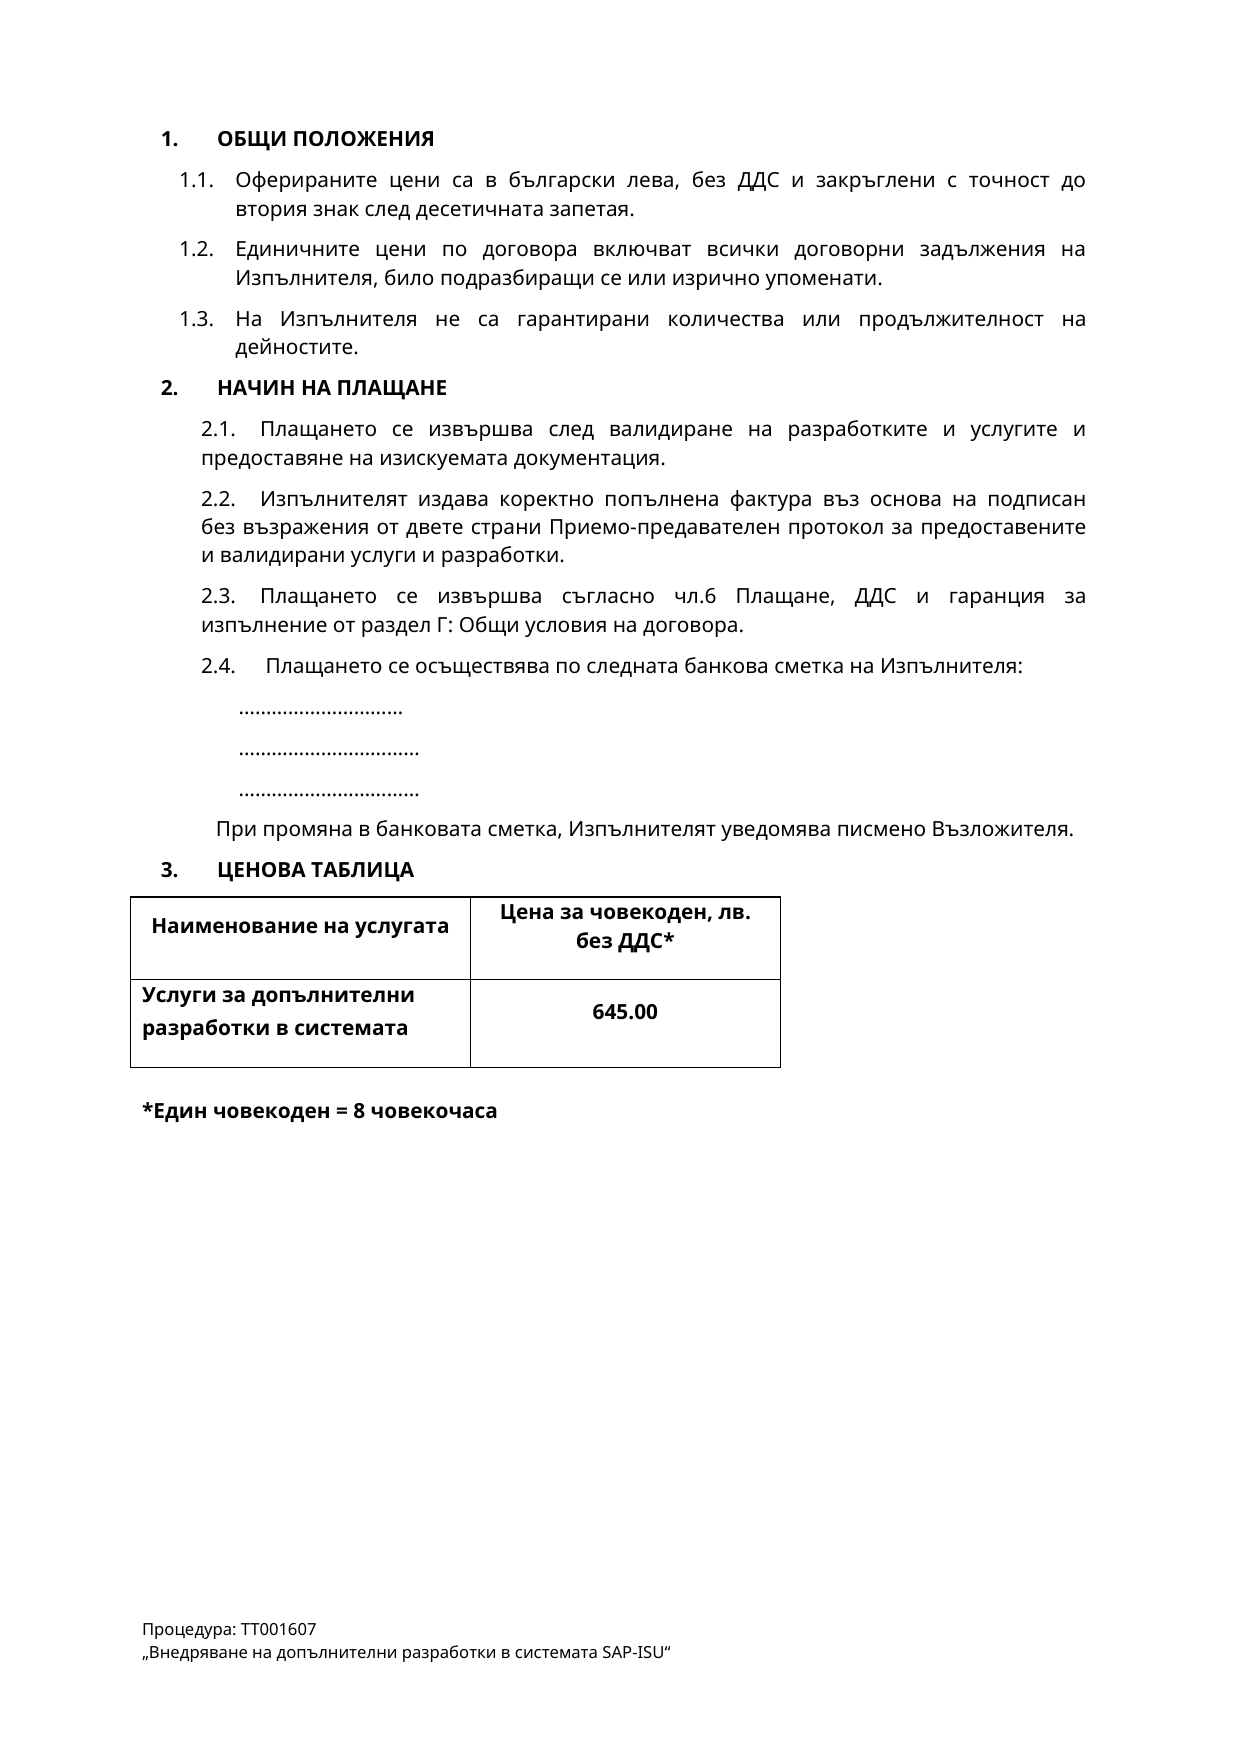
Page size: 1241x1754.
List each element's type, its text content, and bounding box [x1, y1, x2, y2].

table_cell Услуги за допълнителни разработки в системата [131, 980, 470, 1067]
list Единичните цени по договора включват всички договорни задължения на Изпълнителя, било подразбиращи се или изрично упоменати. [179, 234, 1087, 291]
text ………………………… [238, 692, 1087, 720]
list На Изпълнителя не са гарантирани количества или продължителност на дейностите. [179, 304, 1087, 361]
list Плащането се извършва след валидиране на разработките и услугите и предоставяне на изискуемата документация. [201, 414, 1087, 471]
text *Един човекоден = 8 човекочаса [142, 1096, 1087, 1124]
table_header Цена за човекоден, лв. без ДДС* [471, 898, 780, 979]
text …………………………… [238, 733, 1087, 761]
list Плащането се извършва съгласно чл.6 Плащане, ДДС и гаранция за изпълнение от раздел Г: Общи условия на договора. [201, 581, 1087, 638]
text При промяна в банковата сметка, Изпълнителят уведомява писмено Възложителя. [142, 814, 1087, 843]
text …………………………… [238, 774, 1087, 802]
list Изпълнителят издава коректно попълнена фактура въз основа на подписан без възражения от двете страни Приемо-предавателен протокол за предоставените и валидирани услуги и разработки. [201, 484, 1087, 569]
table_cell 645.00 [471, 980, 780, 1067]
list НАЧИН НА ПЛАЩАНЕ [161, 373, 1087, 402]
list Плащането се осъществява по следната банкова сметка на Изпълнителя: [201, 651, 1087, 679]
list ЦЕНОВА ТАБЛИЦА [161, 856, 1087, 884]
list ОБЩИ ПОЛОЖЕНИЯ [161, 124, 1087, 153]
table_header Наименование на услугата [131, 898, 470, 979]
list Оферираните цени са в български лева, без ДДС и закръглени с точност до втория знак след десетичната запетая. [179, 165, 1087, 222]
